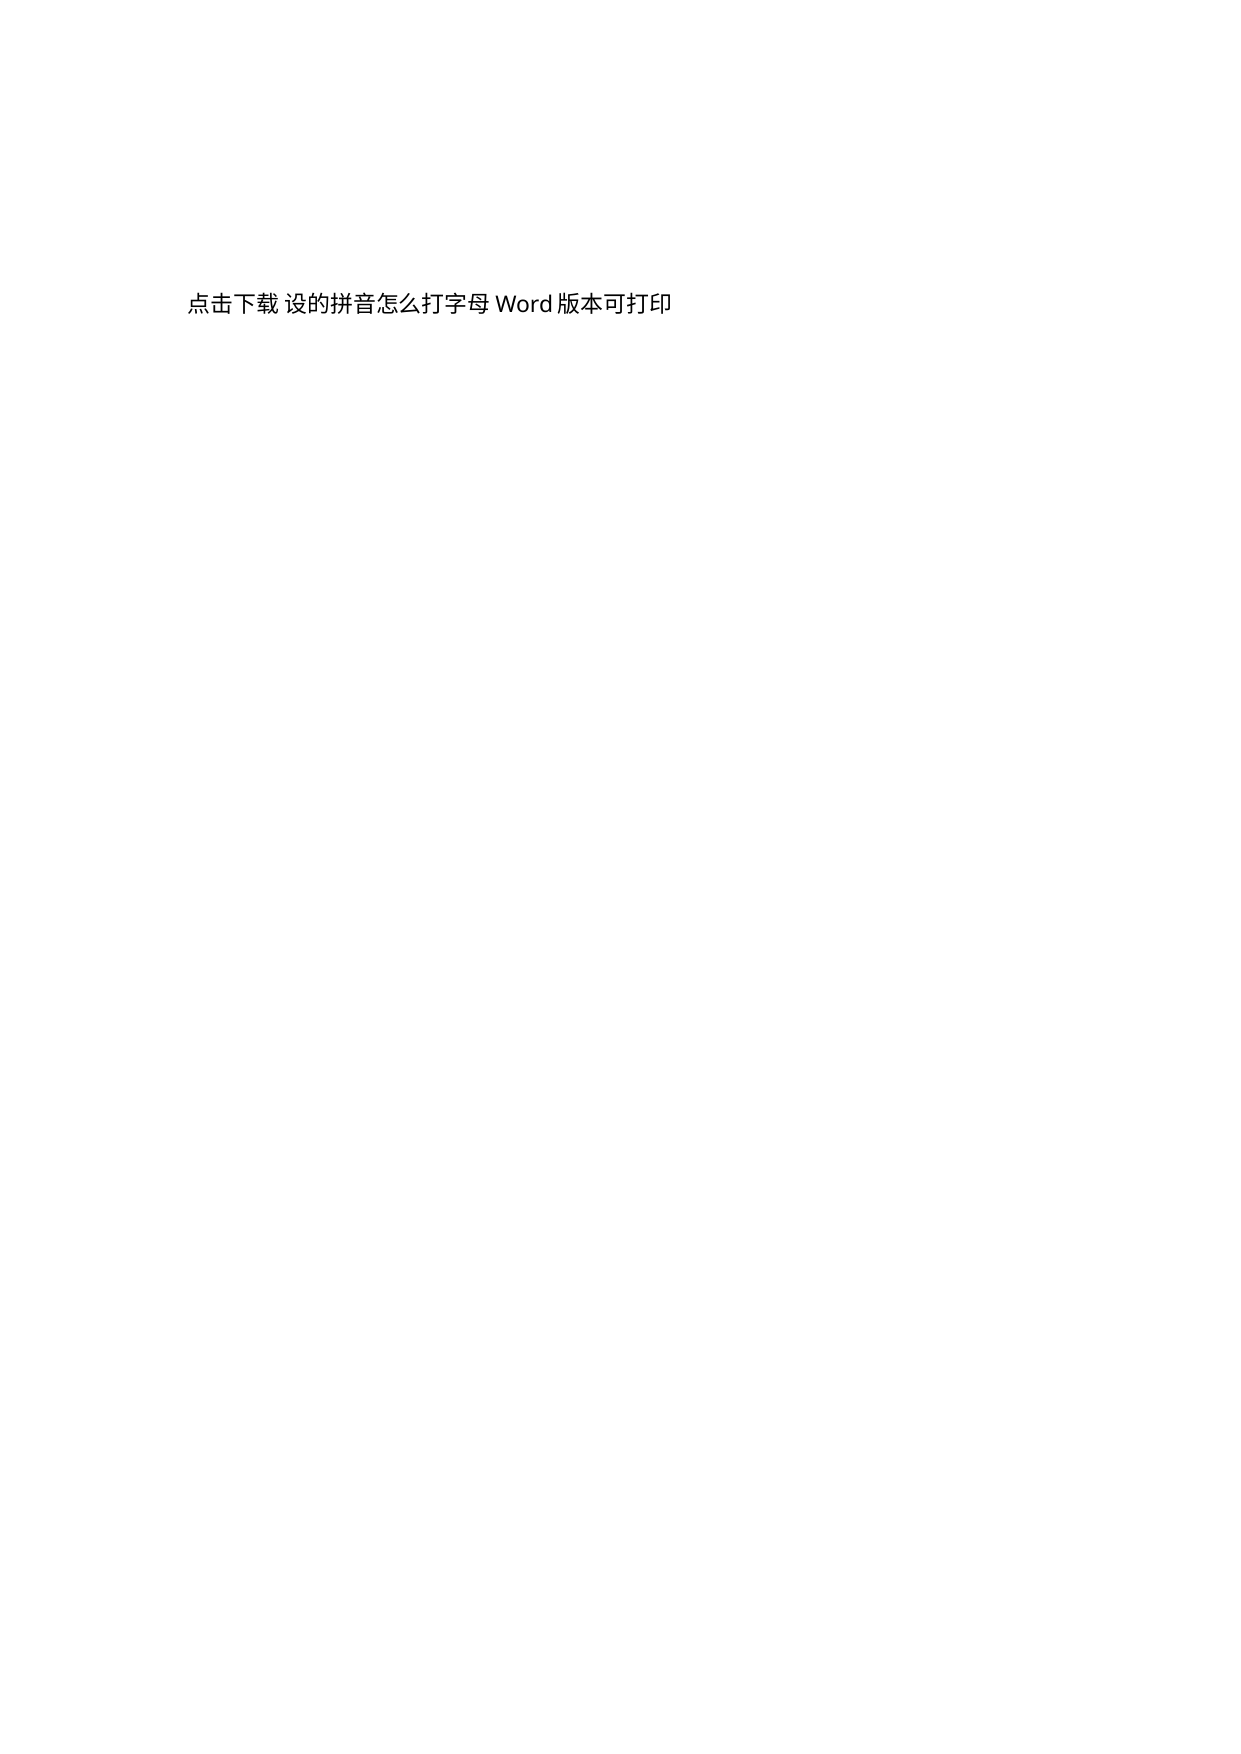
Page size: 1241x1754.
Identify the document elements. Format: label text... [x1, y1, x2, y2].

text 点击下载 设的拼音怎么打字母Word版本可打印 [187, 270, 1053, 335]
